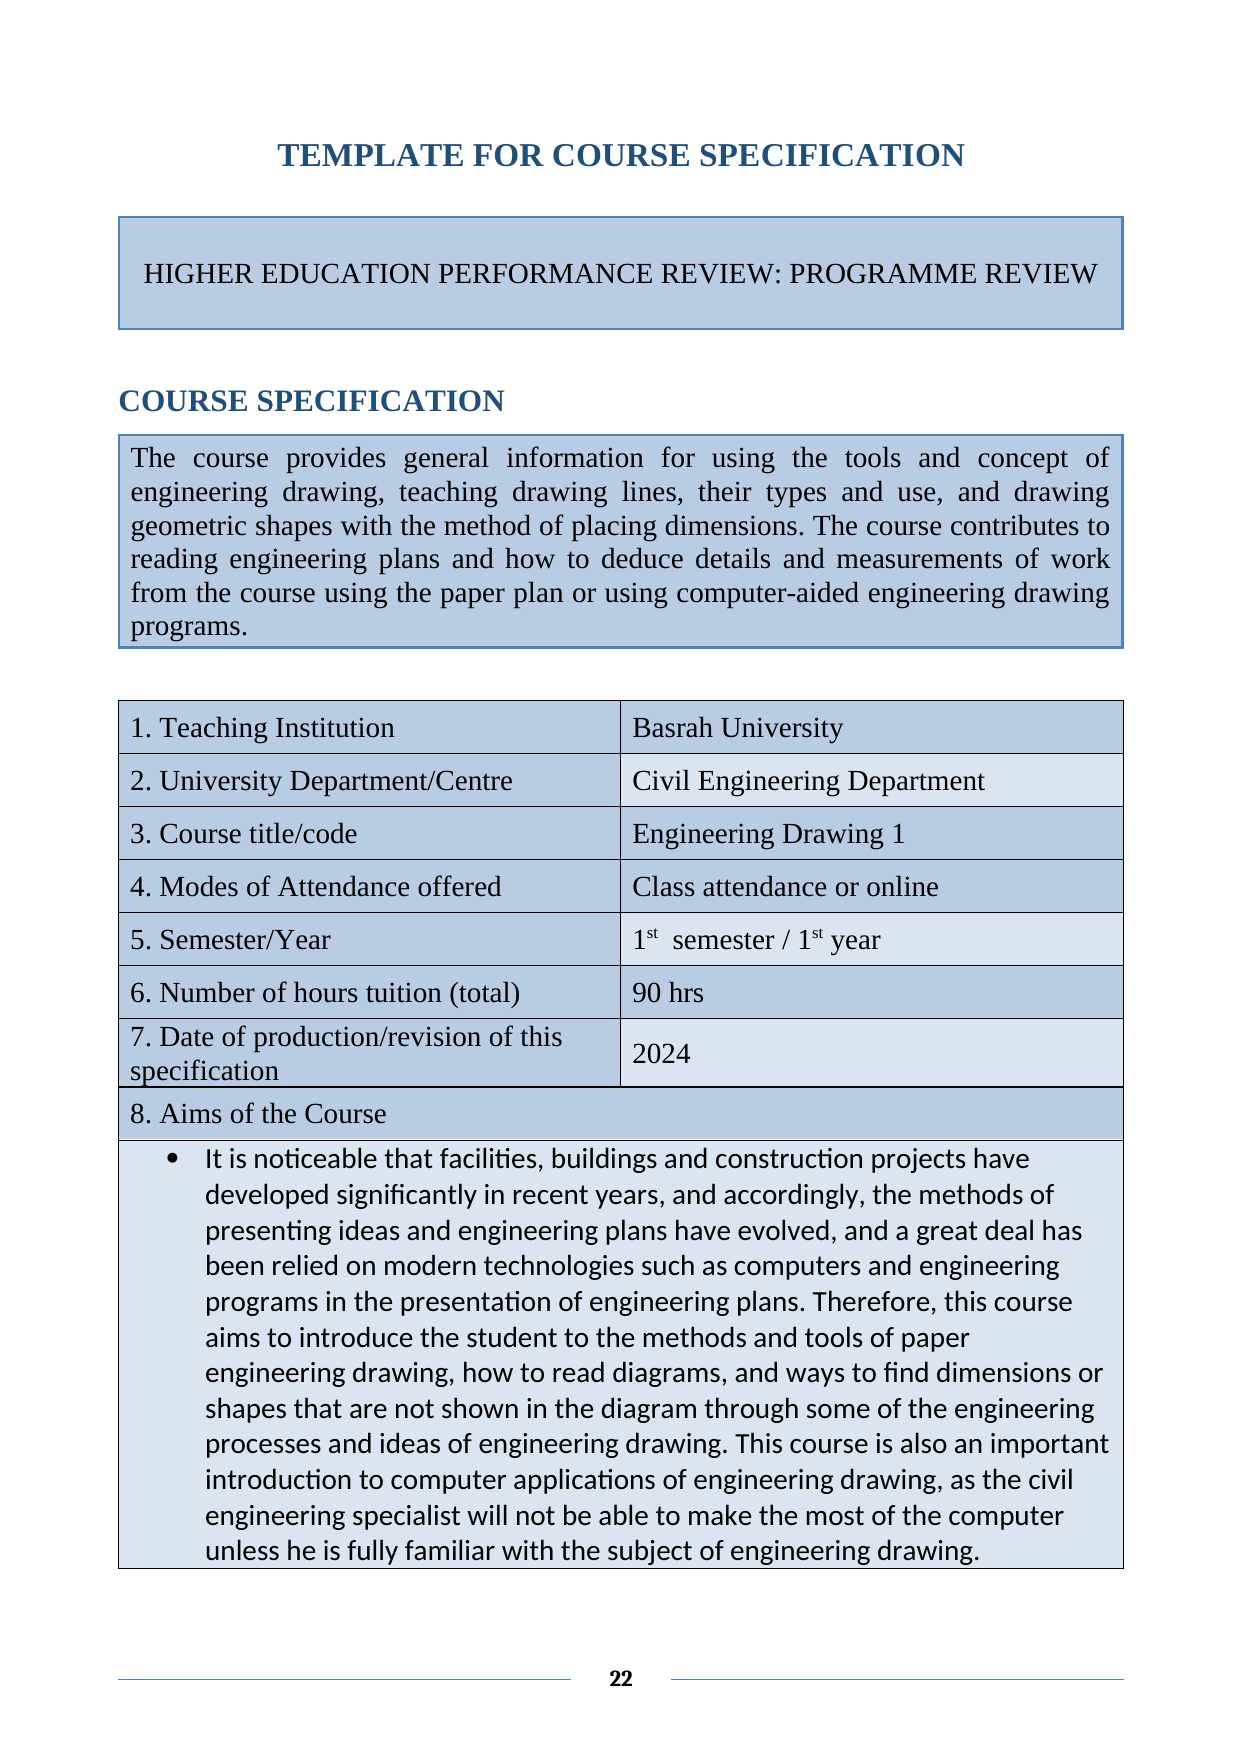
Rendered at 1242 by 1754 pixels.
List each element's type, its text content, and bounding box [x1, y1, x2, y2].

table_cell 2. University Department/Centre [119, 754, 620, 806]
table_header HIGHER EDUCATION PERFORMANCE REVIEW: PROGRAMME REVIEW [120, 218, 1121, 328]
table_header Basrah University [621, 701, 1123, 753]
table_header 1. Teaching Institution [119, 701, 620, 753]
table_cell 4. Modes of Attendance offered [119, 860, 620, 912]
table_cell Class attendance or online [621, 860, 1123, 912]
table_cell 6. Number of hours tuition (total) [119, 966, 620, 1018]
table_cell Civil Engineering Department [621, 754, 1123, 806]
table_cell 1st semester / 1st year [621, 913, 1123, 965]
table_header The course provides general information for using the tools and concept of engineering drawing, teaching drawing lines, their types and use, and drawing geometric shapes with the method of placing dimensions. The course contributes to reading engineering plans and how to deduce details and measurements of work from the course using the paper plan or using computer-aided engineering drawing programs. [120, 436, 1121, 646]
table_cell 2024 [621, 1019, 1123, 1086]
table_cell 7. Date of production/revision of this specification [119, 1019, 620, 1086]
table_cell 8. Aims of the Course [119, 1088, 1123, 1139]
table_cell Engineering Drawing 1 [621, 807, 1123, 859]
table_cell 90 hrs [621, 966, 1123, 1018]
text COURSE SPECIFICATION [118, 383, 1123, 417]
table_cell 5. Semester/Year [119, 913, 620, 965]
table_cell 3. Course title/code [119, 807, 620, 859]
table_cell It is noticeable that facilities, buildings and construction projects have developed significantly in recent years, and accordingly, the methods of presenting ideas and engineering plans have evolved, and a great deal has been relied on modern technologies such as computers and engineering programs in the presentation of engineering plans. Therefore, this course aims to introduce the student to the methods and tools of paper engineering drawing, how to read diagrams, and ways to find dimensions or shapes that are not shown in the diagram through some of the engineering processes and ideas of engineering drawing. This course is also an important introduction to computer applications of engineering drawing, as the civil engineering specialist will not be able to make the most of the computer unless he is fully familiar with the subject of engineering drawing. [119, 1141, 1123, 1568]
text TEMPLATE FOR COURSE SPECIFICATION [118, 136, 1123, 173]
